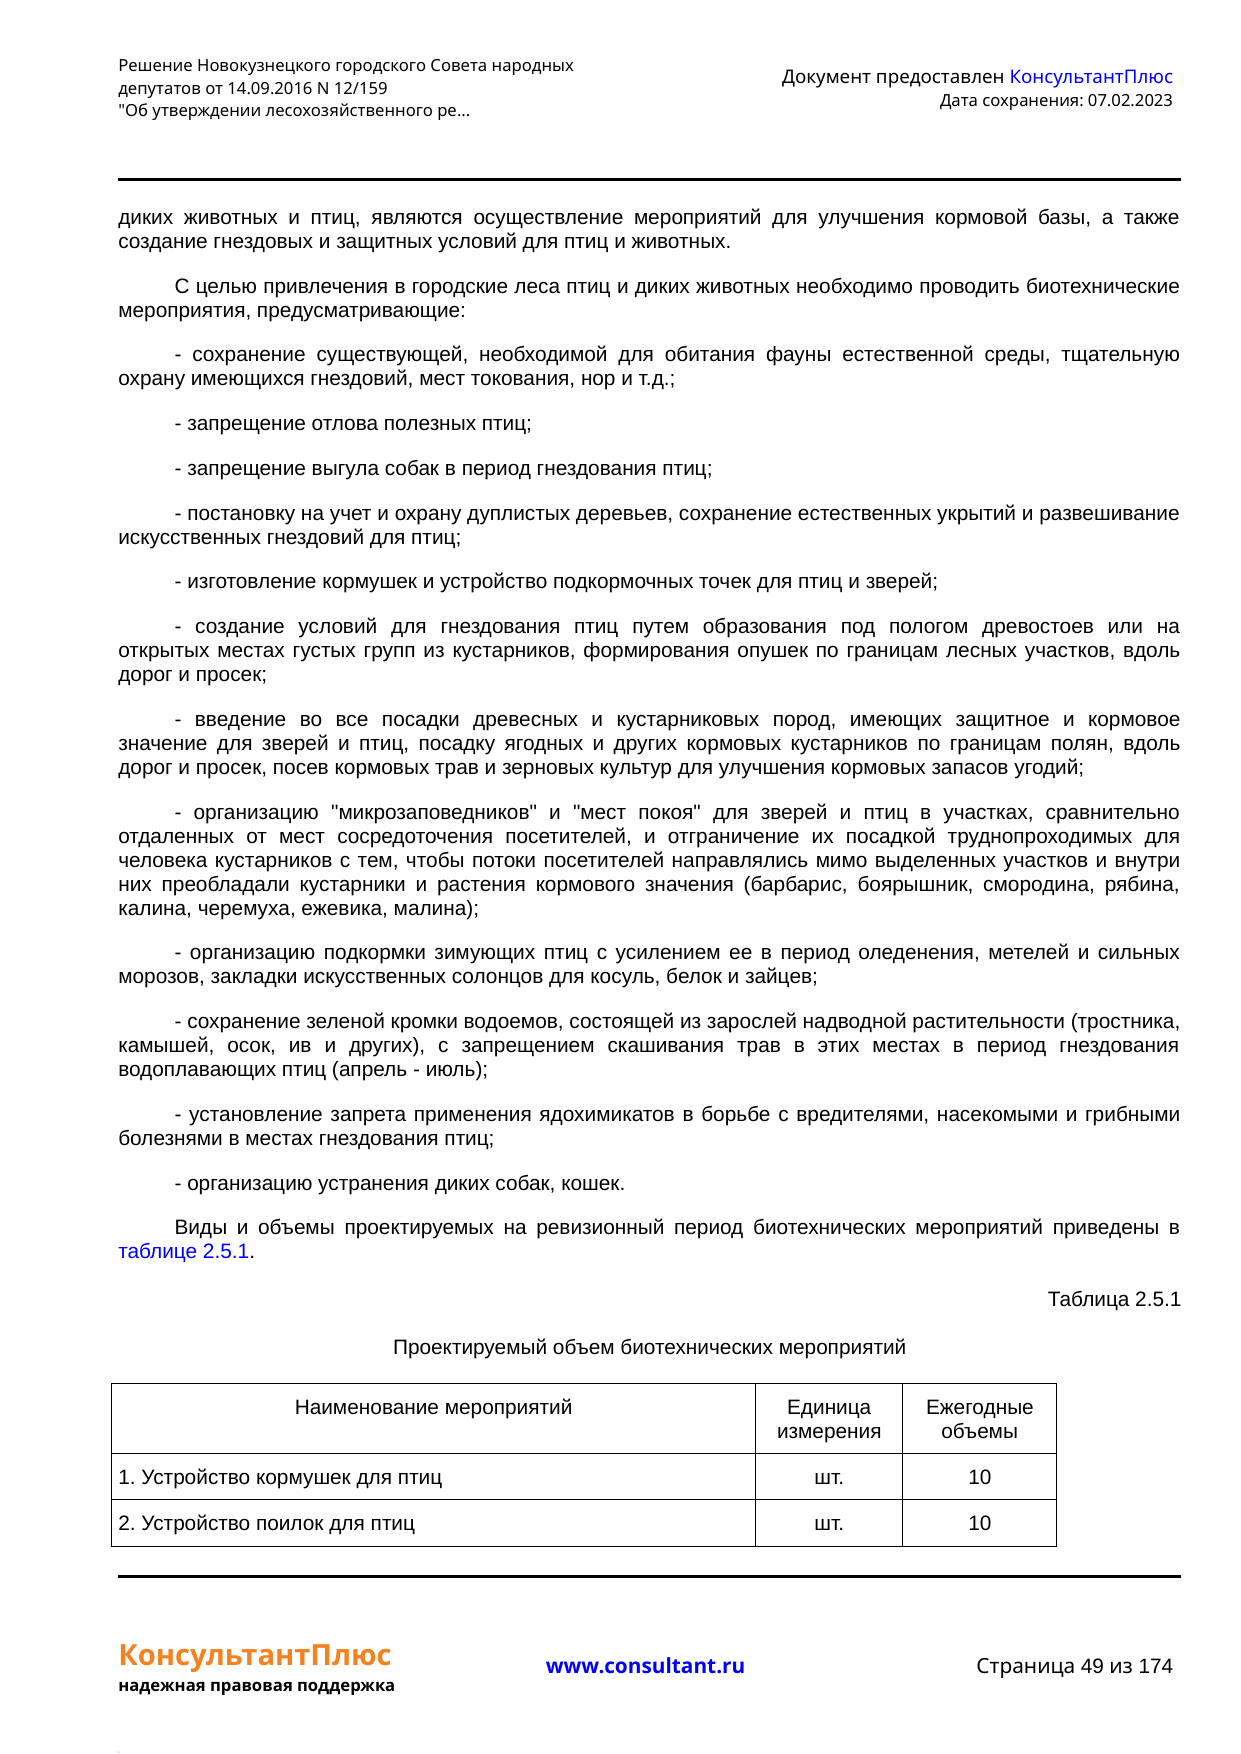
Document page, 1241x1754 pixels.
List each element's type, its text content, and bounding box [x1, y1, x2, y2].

text - установление запрета применения ядохимикатов в борьбе с вредителями, насекомыми и грибными болезнями в местах гнездования птиц; [118, 1102, 1181, 1149]
text - создание условий для гнездования птиц путем образования под пологом древостоев или на открытых местах густых групп из кустарников, формирования опушек по границам лесных участков, вдоль дорог и просек; [118, 614, 1181, 686]
text - запрещение отлова полезных птиц; [118, 411, 1181, 435]
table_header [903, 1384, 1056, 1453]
text Виды и объемы проектируемых на ревизионный период биотехнических мероприятий приведены в таблице 2.5.1. [118, 1215, 1181, 1263]
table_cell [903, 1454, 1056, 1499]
text - организацию "микрозаповедников" и "мест покоя" для зверей и птиц в участках, сравнительно отдаленных от мест сосредоточения посетителей, и отграничение их посадкой труднопроходимых для человека кустарников с тем, чтобы потоки посетителей направлялись мимо выделенных участков и внутри них преобладали кустарники и растения кормового значения (барбарис, боярышник, смородина, рябина, калина, черемуха, ежевика, малина); [118, 799, 1181, 919]
text - организацию устранения диких собак, кошек. [118, 1170, 1181, 1194]
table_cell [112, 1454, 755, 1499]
text - введение во все посадки древесных и кустарниковых пород, имеющих защитное и кормовое значение для зверей и птиц, посадку ягодных и других кормовых кустарников по границам полян, вдоль дорог и просек, посев кормовых трав и зерновых культур для улучшения кормовых запасов угодий; [118, 707, 1181, 779]
text С целью привлечения в городские леса птиц и диких животных необходимо проводить биотехнические мероприятия, предусматривающие: [118, 273, 1181, 321]
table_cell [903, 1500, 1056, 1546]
text - сохранение зеленой кромки водоемов, состоящей из зарослей надводной растительности (тростника, камышей, осок, ив и других), с запрещением скашивания трав в этих местах в период гнездования водоплавающих птиц (апрель - июль); [118, 1009, 1181, 1081]
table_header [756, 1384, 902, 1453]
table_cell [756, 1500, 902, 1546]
text - запрещение выгула собак в период гнездования птиц; [118, 456, 1181, 480]
text - изготовление кормушек и устройство подкормочных точек для птиц и зверей; [118, 569, 1181, 593]
text - организацию подкормки зимующих птиц с усилением ее в период оледенения, метелей и сильных морозов, закладки искусственных солонцов для косуль, белок и зайцев; [118, 940, 1181, 988]
text - сохранение существующей, необходимой для обитания фауны естественной среды, тщательную охрану имеющихся гнездовий, мест токования, нор и т.д.; [118, 342, 1181, 390]
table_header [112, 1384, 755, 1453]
text Проектируемый объем биотехнических мероприятий [118, 1335, 1181, 1359]
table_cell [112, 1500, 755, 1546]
text - постановку на учет и охрану дуплистых деревьев, сохранение естественных укрытий и развешивание искусственных гнездовий для птиц; [118, 501, 1181, 548]
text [118, 205, 1181, 253]
text Таблица 2.5.1 [118, 1287, 1181, 1311]
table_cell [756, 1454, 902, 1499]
